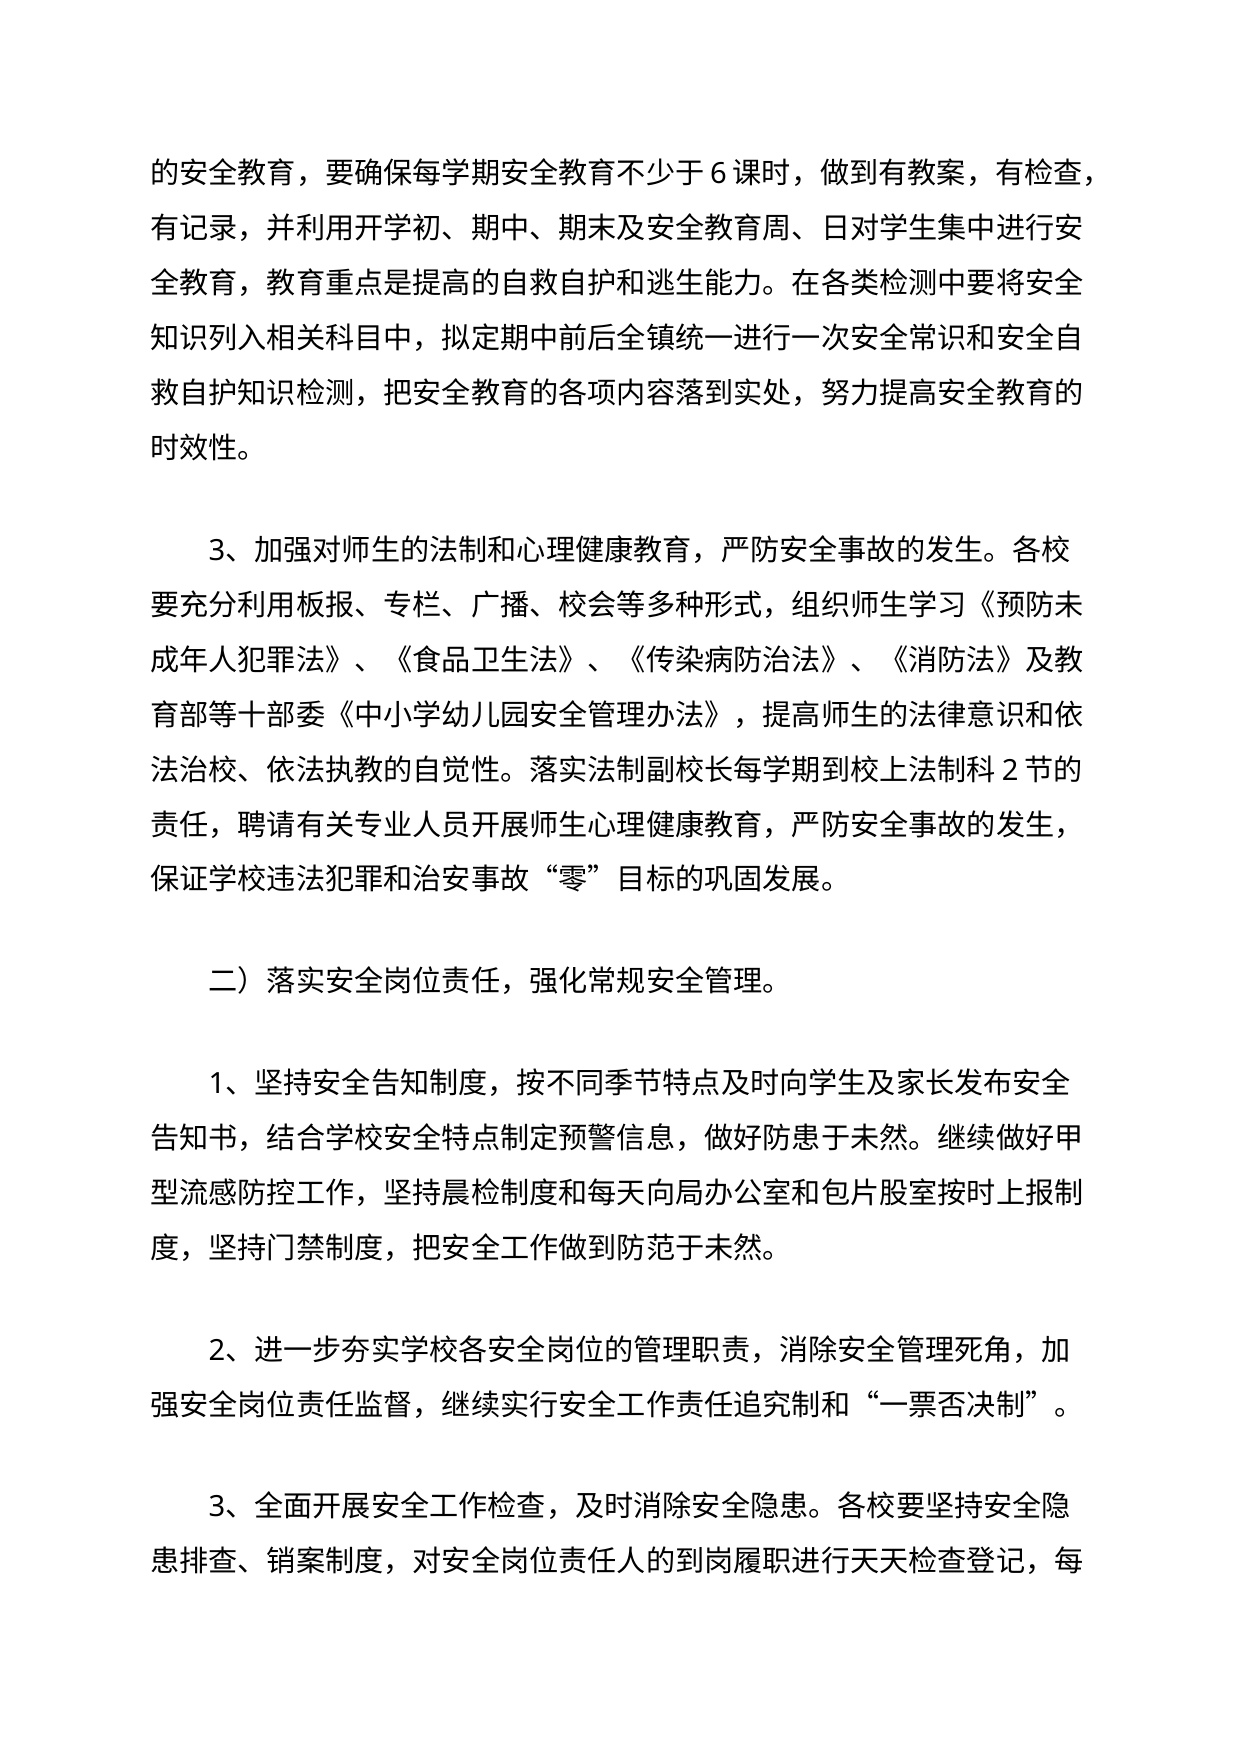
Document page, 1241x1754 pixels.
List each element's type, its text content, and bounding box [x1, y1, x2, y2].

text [150, 1483, 1090, 1580]
text 3、加强对师生的法制和心理健康教育，严防安全事故的发生。各校要充分利用板报、专栏、广播、校会等多种形式，组织师生学习《预防未成年人犯罪法》、《食品卫生法》、《传染病防治法》、《消防法》及教育部等十部委《中小学幼儿园安全管理办法》，提高师生的法律意识和依法治校、依法执教的自觉性。落实法制副校长每学期到校上法制科2节的责任，聘请有关专业人员开展师生心理健康教育，严防安全事故的发生，保证学校违法犯罪和治安事故“零”目标的巩固发展。 [150, 526, 1090, 898]
text 2、进一步夯实学校各安全岗位的管理职责，消除安全管理死角，加强安全岗位责任监督，继续实行安全工作责任追究制和“一票否决制”。 [150, 1326, 1090, 1423]
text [150, 150, 1090, 467]
text 1、坚持安全告知制度，按不同季节特点及时向学生及家长发布安全告知书，结合学校安全特点制定预警信息，做好防患于未然。继续做好甲型流感防控工作，坚持晨检制度和每天向局办公室和包片股室按时上报制度，坚持门禁制度，把安全工作做到防范于未然。 [150, 1059, 1090, 1267]
text 二）落实安全岗位责任，强化常规安全管理。 [150, 958, 1090, 1000]
